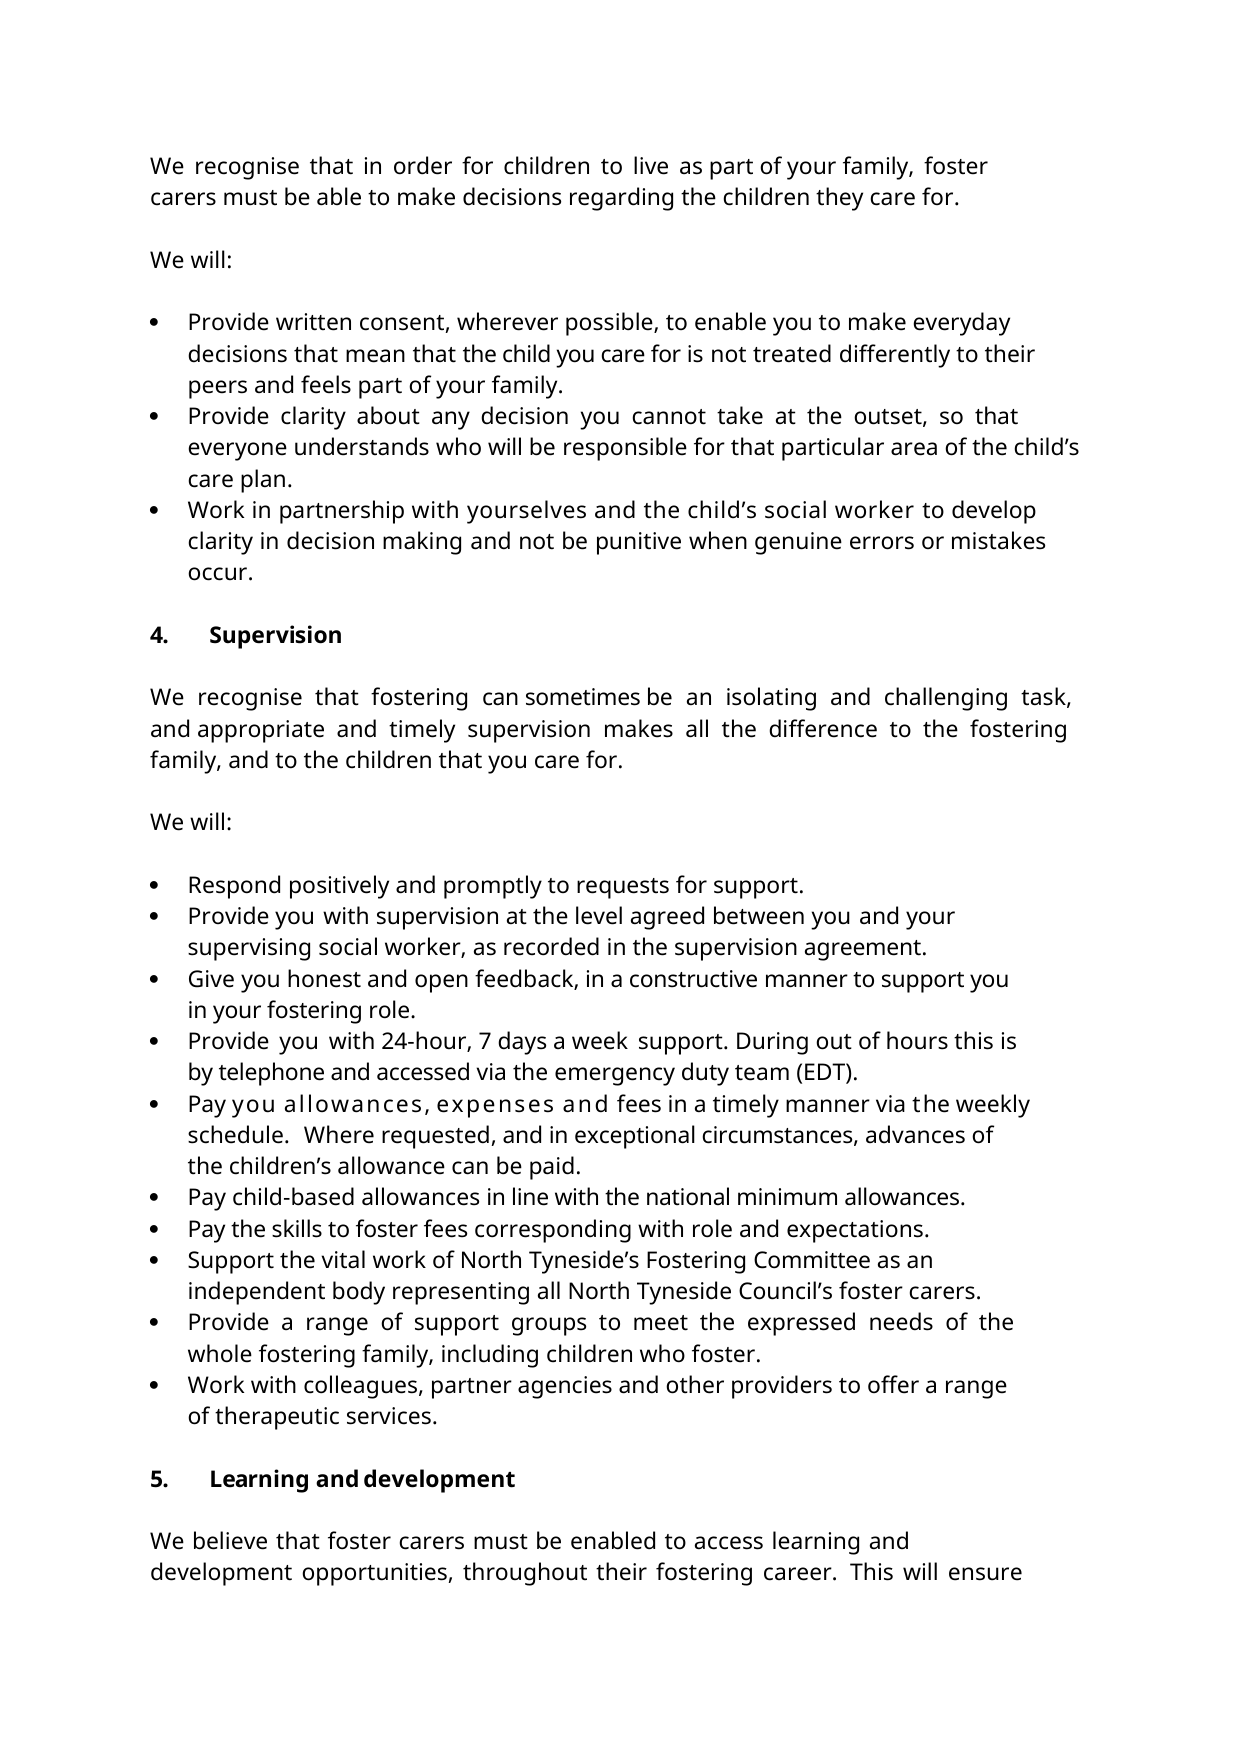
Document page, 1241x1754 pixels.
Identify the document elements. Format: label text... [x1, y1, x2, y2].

list Pay the skills to foster fees corresponding with role and expectations. [150, 1212, 1032, 1244]
list Provide clarity about any decision you cannot take at the outset, so that everyone understands who will be responsible for that particular area of the child’s care plan. [150, 400, 1090, 494]
list Work with colleagues, partner agencies and other providers to offer a range of therapeutic services. [150, 1369, 1032, 1431]
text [150, 1525, 1032, 1587]
list Provide written consent, wherever possible, to enable you to make everyday decisions that mean that the child you care for is not treated differently to their peers and feels part of your family. [150, 306, 1090, 400]
list Provide you with 24-hour, 7 days a week support. During out of hours this is by telephone and accessed via the emergency duty team (EDT). [150, 1025, 1032, 1087]
text We recognise that fostering can sometimes be an isolating and challenging task, and appropriate and timely supervision makes all the difference to the fostering family, and to the children that you care for. [150, 681, 1080, 775]
list Respond positively and promptly to requests for support. [150, 869, 1032, 900]
subtitle Supervision [150, 619, 1090, 650]
text We recognise that in order for children to live as part of your family, foster carers must be able to make decisions regarding the children they care for. [150, 150, 1032, 212]
list Provide a range of support groups to meet the expressed needs of the whole fostering family, including children who foster. [150, 1306, 1032, 1369]
list Work in partnership with yourselves and the child’s social worker to develop clarity in decision making and not be punitive when genuine errors or mistakes occur. [150, 494, 1090, 587]
list Give you honest and open feedback, in a constructive manner to support you in your fostering role. [150, 962, 1032, 1025]
list Provide you with supervision at the level agreed between you and your supervising social worker, as recorded in the supervision agreement. [150, 900, 1032, 962]
list Pay child-based allowances in line with the national minimum allowances. [150, 1181, 1032, 1212]
text We will: [150, 806, 1032, 837]
text We will: [150, 244, 1090, 275]
subtitle Learning and development [150, 1462, 1090, 1494]
list Pay you allowances, expenses and fees in a timely manner via the weekly schedule. Where requested, and in exceptional circumstances, advances of the children’s allowance can be paid. [150, 1087, 1032, 1181]
list Support the vital work of North Tyneside’s Fostering Committee as an independent body representing all North Tyneside Council’s foster carers. [150, 1244, 1032, 1306]
